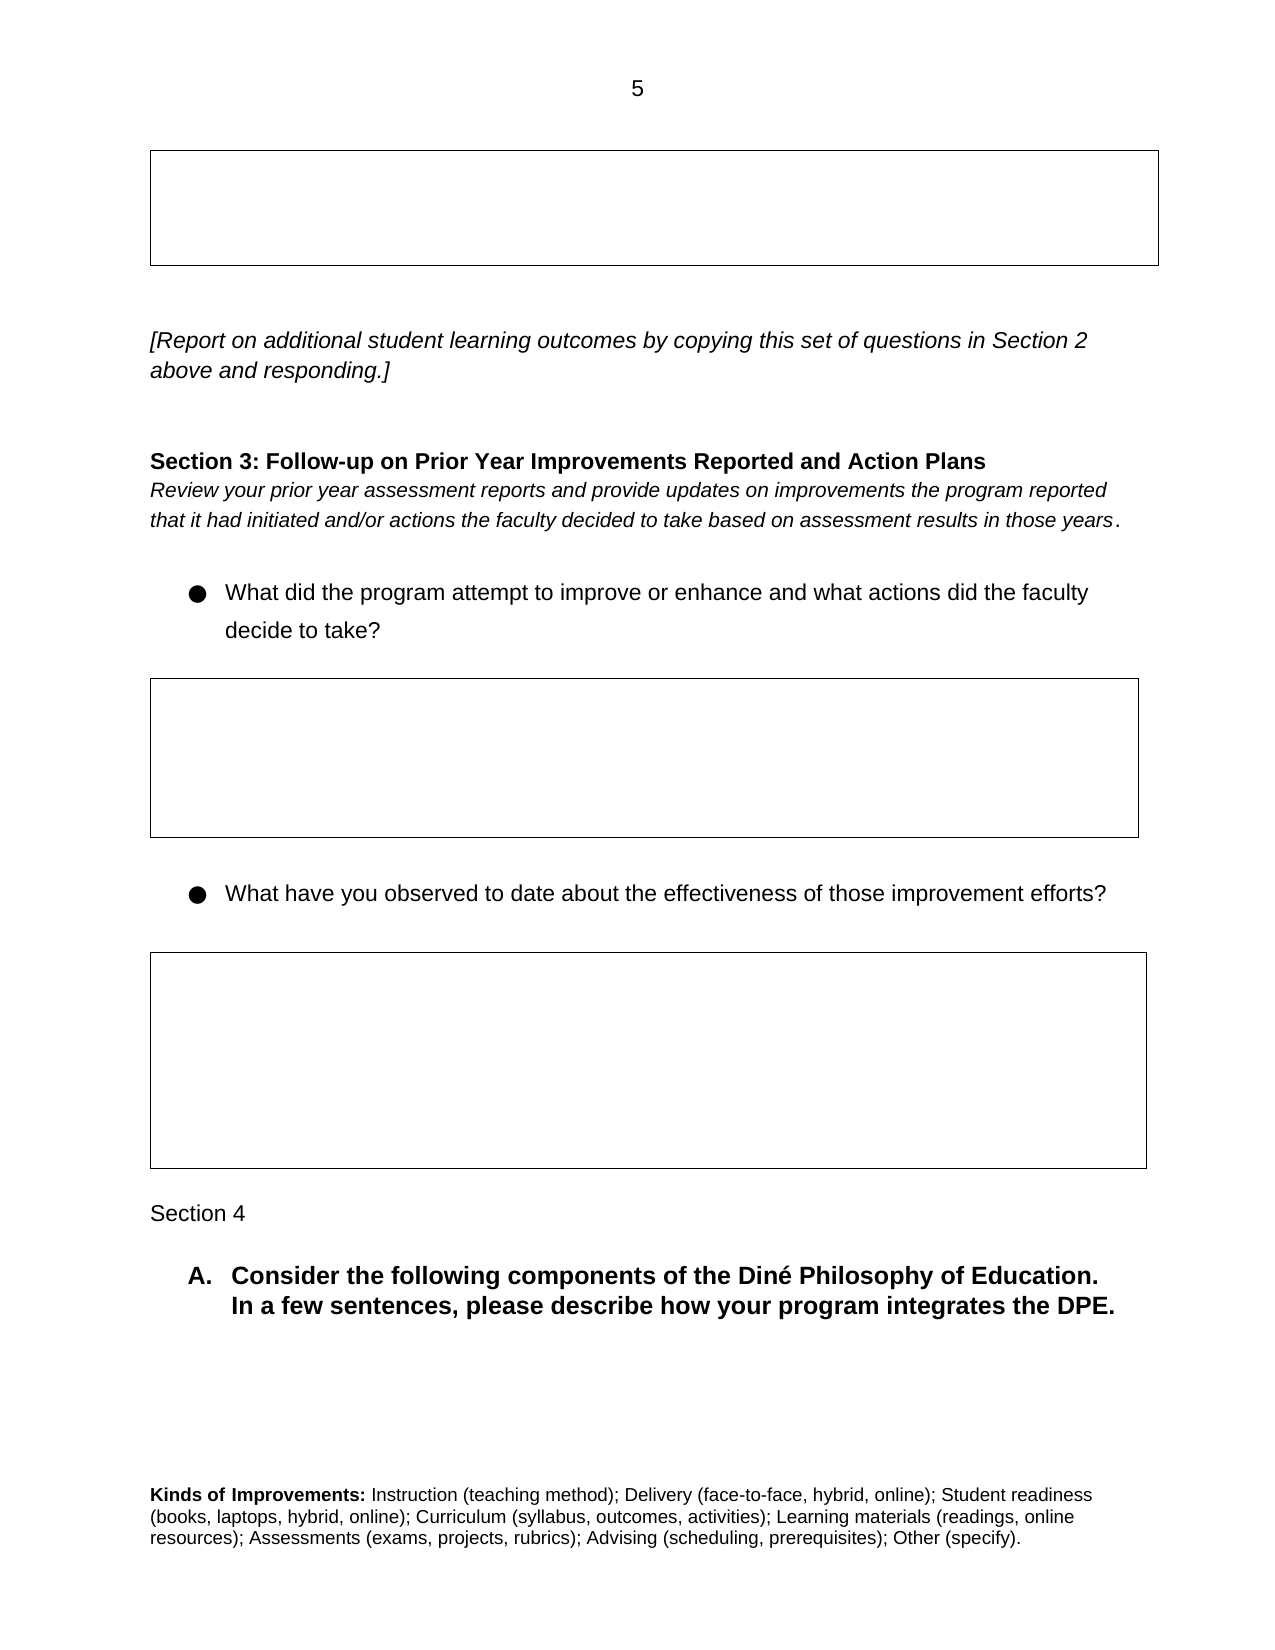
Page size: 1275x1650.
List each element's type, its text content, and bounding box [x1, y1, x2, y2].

list What have you observed to date about the effectiveness of those improvement efforts? [187, 868, 1125, 915]
text Section 4 [150, 1199, 1125, 1226]
text [Report on additional student learning outcomes by copying this set of questions in Section 2 above and responding.] [150, 327, 1125, 383]
list Consider the following components of the Diné Philosophy of Education. In a few sentences, please describe how your program integrates the DPE. [187, 1260, 1125, 1321]
text Section 3: Follow-up on Prior Year Improvements Reported and Action Plans [150, 448, 1125, 474]
table_header [151, 679, 1138, 837]
text Review your prior year assessment reports and provide updates on improvements the program reported that it had initiated and/or actions the faculty decided to take based on assessment results in those years. [150, 478, 1125, 532]
list What did the program attempt to improve or enhance and what actions did the faculty decide to take? [187, 566, 1125, 643]
table_header [151, 953, 1146, 1168]
table_header [151, 151, 1158, 265]
